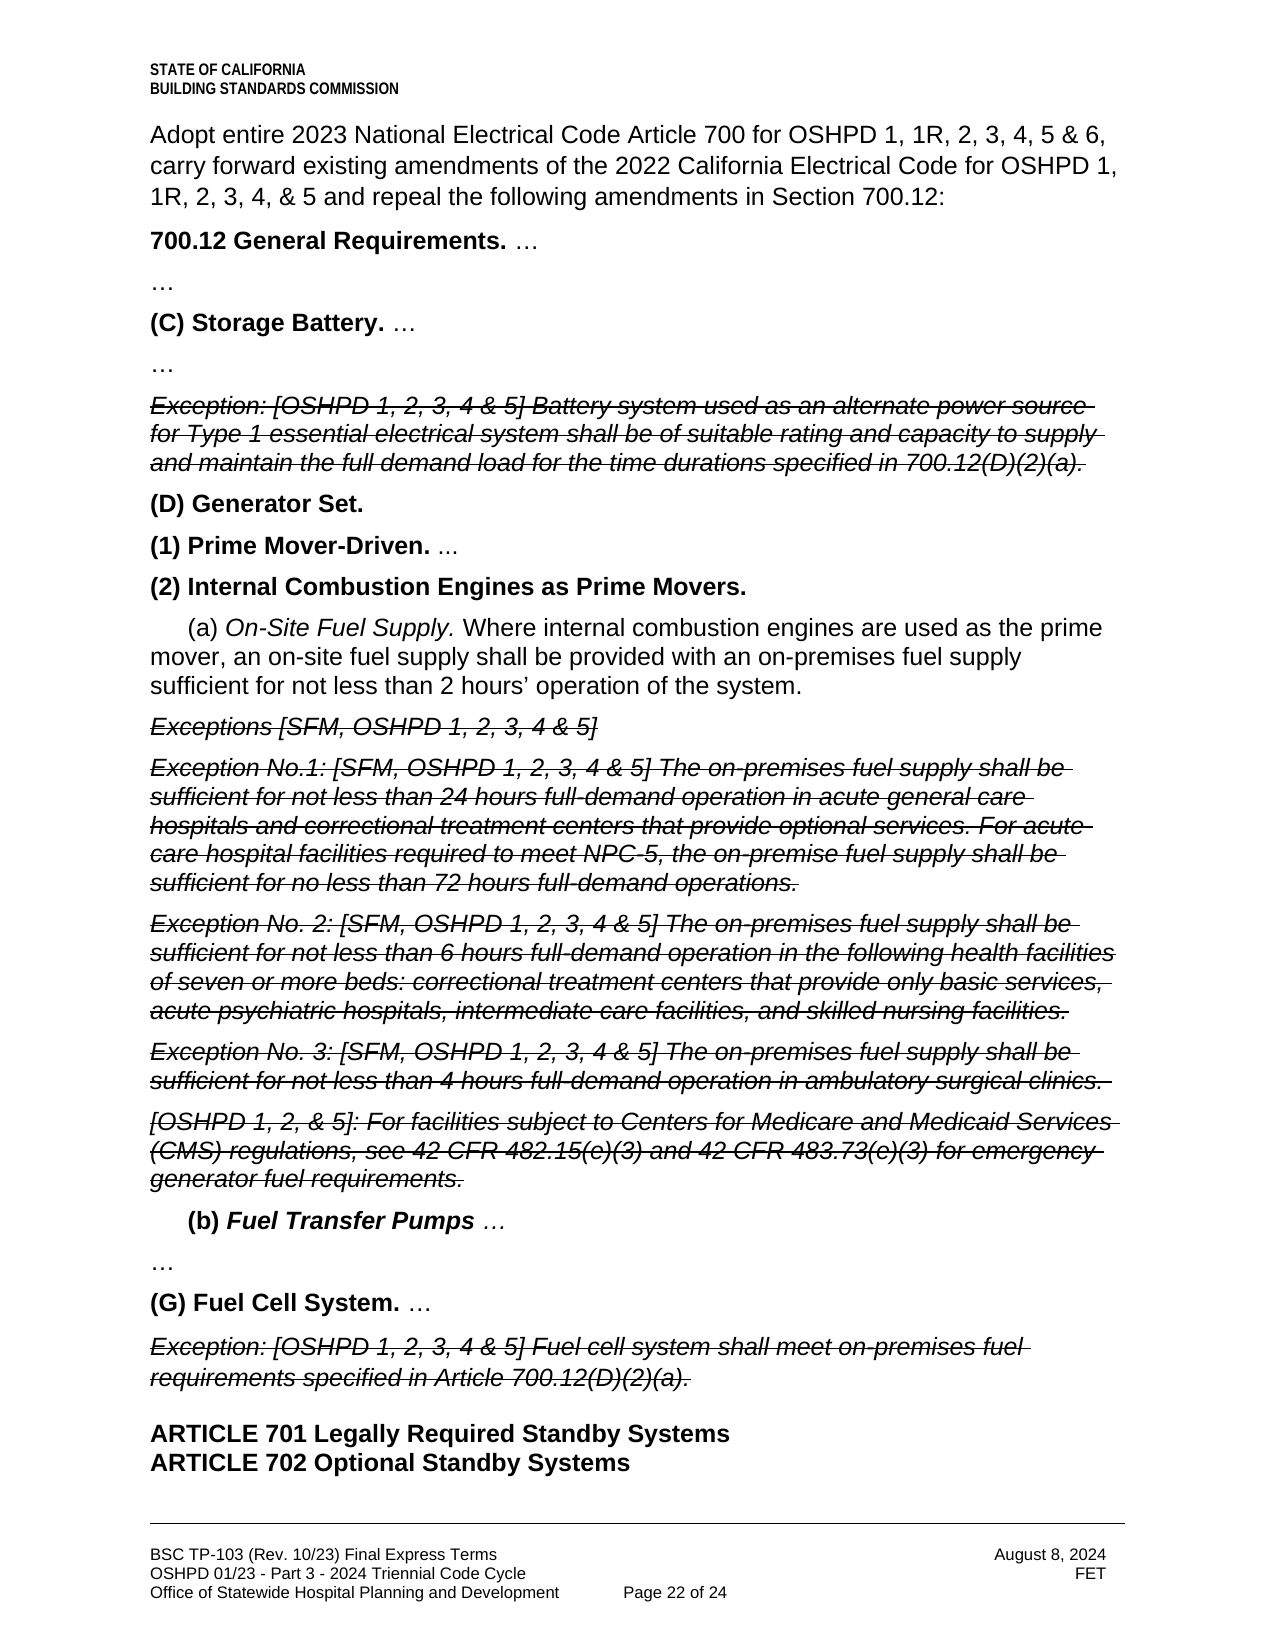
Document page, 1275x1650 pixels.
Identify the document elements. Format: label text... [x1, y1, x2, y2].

text (2) Internal Combustion Engines as Prime Movers. [150, 572, 1125, 601]
text ARTICLE 702 Optional Standby Systems [150, 1447, 1125, 1476]
text Exception No.1: [SFM, OSHPD 1, 2, 3, 4 & 5] The on-premises fuel supply shall be sufficient for not less than 24 hours full-demand operation in acute general care hospitals and correctional treatment centers that provide optional services. For acute care hospital facilities required to meet NPC-5, the on-premise fuel supply shall be sufficient for no less than 72 hours full-demand operations. [150, 753, 1125, 897]
text Exception: [OSHPD 1, 2, 3, 4 & 5] Battery system used as an alternate power source for Type 1 essential electrical system shall be of suitable rating and capacity to supply and maintain the full demand load for the time durations specified in 700.12(D)(2)(a). [150, 391, 1125, 477]
text … [150, 349, 1125, 378]
text Exception No. 2: [SFM, OSHPD 1, 2, 3, 4 & 5] The on-premises fuel supply shall be sufficient for not less than 6 hours full-demand operation in the following health facilities of seven or more beds: correctional treatment centers that provide only basic services, acute psychiatric hospitals, intermediate care facilities, and skilled nursing facilities. [150, 909, 1125, 1024]
text (a) On-Site Fuel Supply. Where internal combustion engines are used as the prime mover, an on-site fuel supply shall be provided with an on-premises fuel supply sufficient for not less than 2 hours’ operation of the system. [150, 613, 1125, 699]
text ARTICLE 701 Legally Required Standby Systems [150, 1419, 1125, 1447]
text … [150, 1247, 1125, 1276]
text [OSHPD 1, 2, & 5]: For facilities subject to Centers for Medicare and Medicaid Services (CMS) regulations, see 42 CFR 482.15(e)(3) and 42 CFR 483.73(e)(3) for emergency generator fuel requirements. [150, 1107, 1125, 1193]
text Exception No. 3: [SFM, OSHPD 1, 2, 3, 4 & 5] The on-premises fuel supply shall be sufficient for not less than 4 hours full-demand operation in ambulatory surgical clinics. [150, 1037, 1125, 1094]
text Adopt entire 2023 National Electrical Code Article 700 for OSHPD 1, 1R, 2, 3, 4, 5 & 6, carry forward existing amendments of the 2022 California Electrical Code for OSHPD 1, 1R, 2, 3, 4, & 5 and repeal the following amendments in Section 700.12: [150, 120, 1125, 211]
text (D) Generator Set. [150, 489, 1125, 518]
text (G) Fuel Cell System. … [150, 1288, 1125, 1317]
text … [150, 267, 1125, 296]
text Exception: [OSHPD 1, 2, 3, 4 & 5] Fuel cell system shall meet on-premises fuel requirements specified in Article 700.12(D)(2)(a). [150, 1332, 1125, 1391]
text (1) Prime Mover-Driven. ... [150, 531, 1125, 559]
text (C) Storage Battery. … [150, 308, 1125, 337]
text Exceptions [SFM, OSHPD 1, 2, 3, 4 & 5] [150, 712, 1125, 741]
text (b) Fuel Transfer Pumps … [150, 1206, 1125, 1234]
text 700.12 General Requirements. … [150, 226, 1125, 254]
